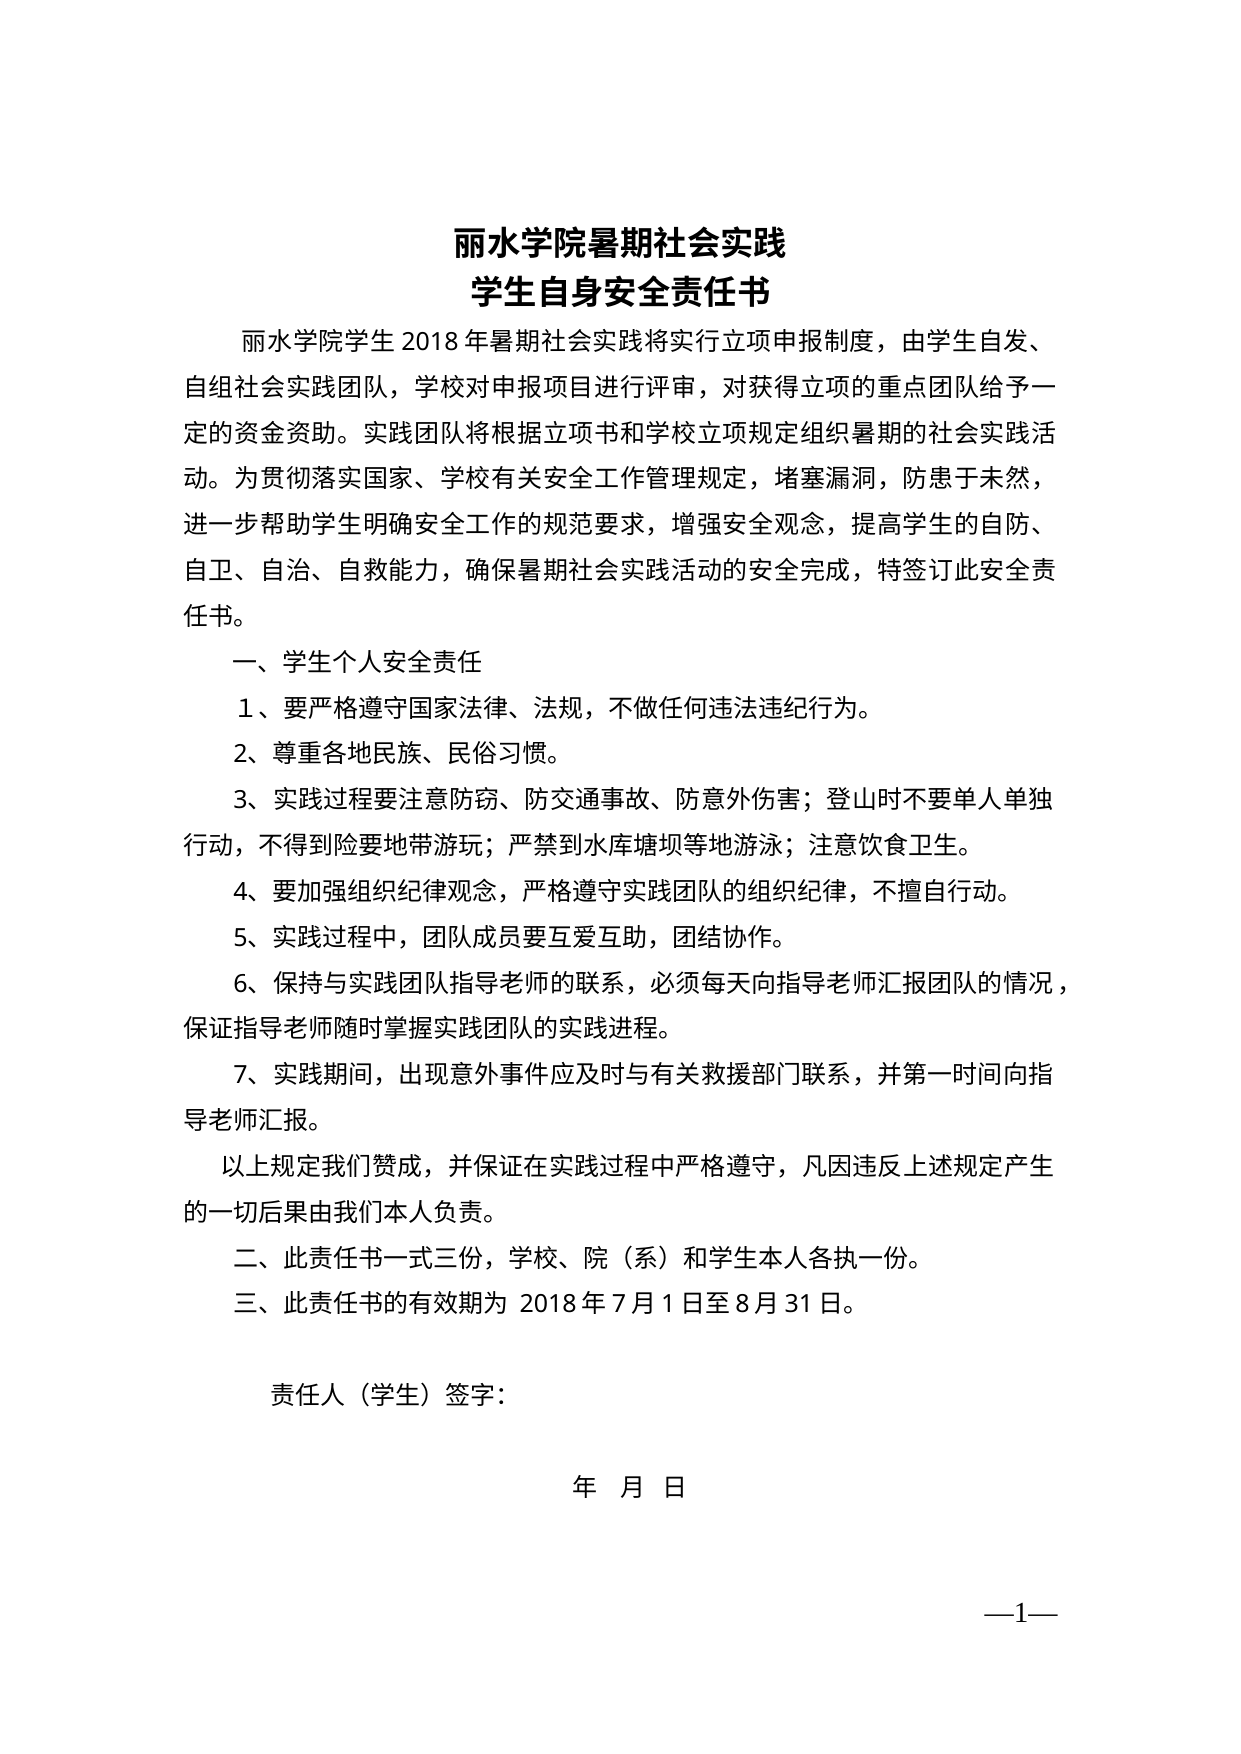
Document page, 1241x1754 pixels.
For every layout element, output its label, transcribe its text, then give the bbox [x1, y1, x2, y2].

text 学生自身安全责任书 [183, 265, 1057, 314]
text 丽水学院学生2018年暑期社会实践将实行立项申报制度，由学生自发、自组社会实践团队，学校对申报项目进行评审，对获得立项的重点团队给予一定的资金资助。实践团队将根据立项书和学校立项规定组织暑期的社会实践活动。为贯彻落实国家、学校有关安全工作管理规定，堵塞漏洞，防患于未然，进一步帮助学生明确安全工作的规范要求，增强安全观念，提高学生的自防、自卫、自治、自救能力，确保暑期社会实践活动的安全完成，特签订此安全责任书。 [183, 314, 1057, 634]
text 丽水学院暑期社会实践 [183, 217, 1057, 265]
text 年 月 日 [183, 1459, 1057, 1505]
text １、要严格遵守国家法律、法规，不做任何违法违纪行为。 [183, 680, 1057, 726]
text 2、尊重各地民族、民俗习惯。 [183, 726, 1057, 772]
text 4、要加强组织纪律观念，严格遵守实践团队的组织纪律，不擅自行动。 [183, 864, 1057, 909]
text 一、学生个人安全责任 [183, 634, 1057, 680]
text 二、此责任书一式三份，学校、院（系）和学生本人各执一份。 [183, 1230, 1057, 1276]
text 3、实践过程要注意防窃、防交通事故、防意外伤害；登山时不要单人单独行动，不得到险要地带游玩；严禁到水库塘坝等地游泳；注意饮食卫生。 [183, 772, 1057, 864]
text 5、实践过程中，团队成员要互爱互助，团结协作。 [183, 909, 1057, 955]
text 责任人（学生）签字： [183, 1368, 1057, 1414]
text 以上规定我们赞成，并保证在实践过程中严格遵守，凡因违反上述规定产生的一切后果由我们本人负责。 [183, 1139, 1057, 1230]
text 7、实践期间，出现意外事件应及时与有关救援部门联系，并第一时间向指导老师汇报。 [183, 1047, 1057, 1139]
text 三、此责任书的有效期为 2018年7月1日至8月31日。 [183, 1276, 1057, 1322]
text 6、保持与实践团队指导老师的联系，必须每天向指导老师汇报团队的情况，保证指导老师随时掌握实践团队的实践进程。 [183, 955, 1057, 1047]
